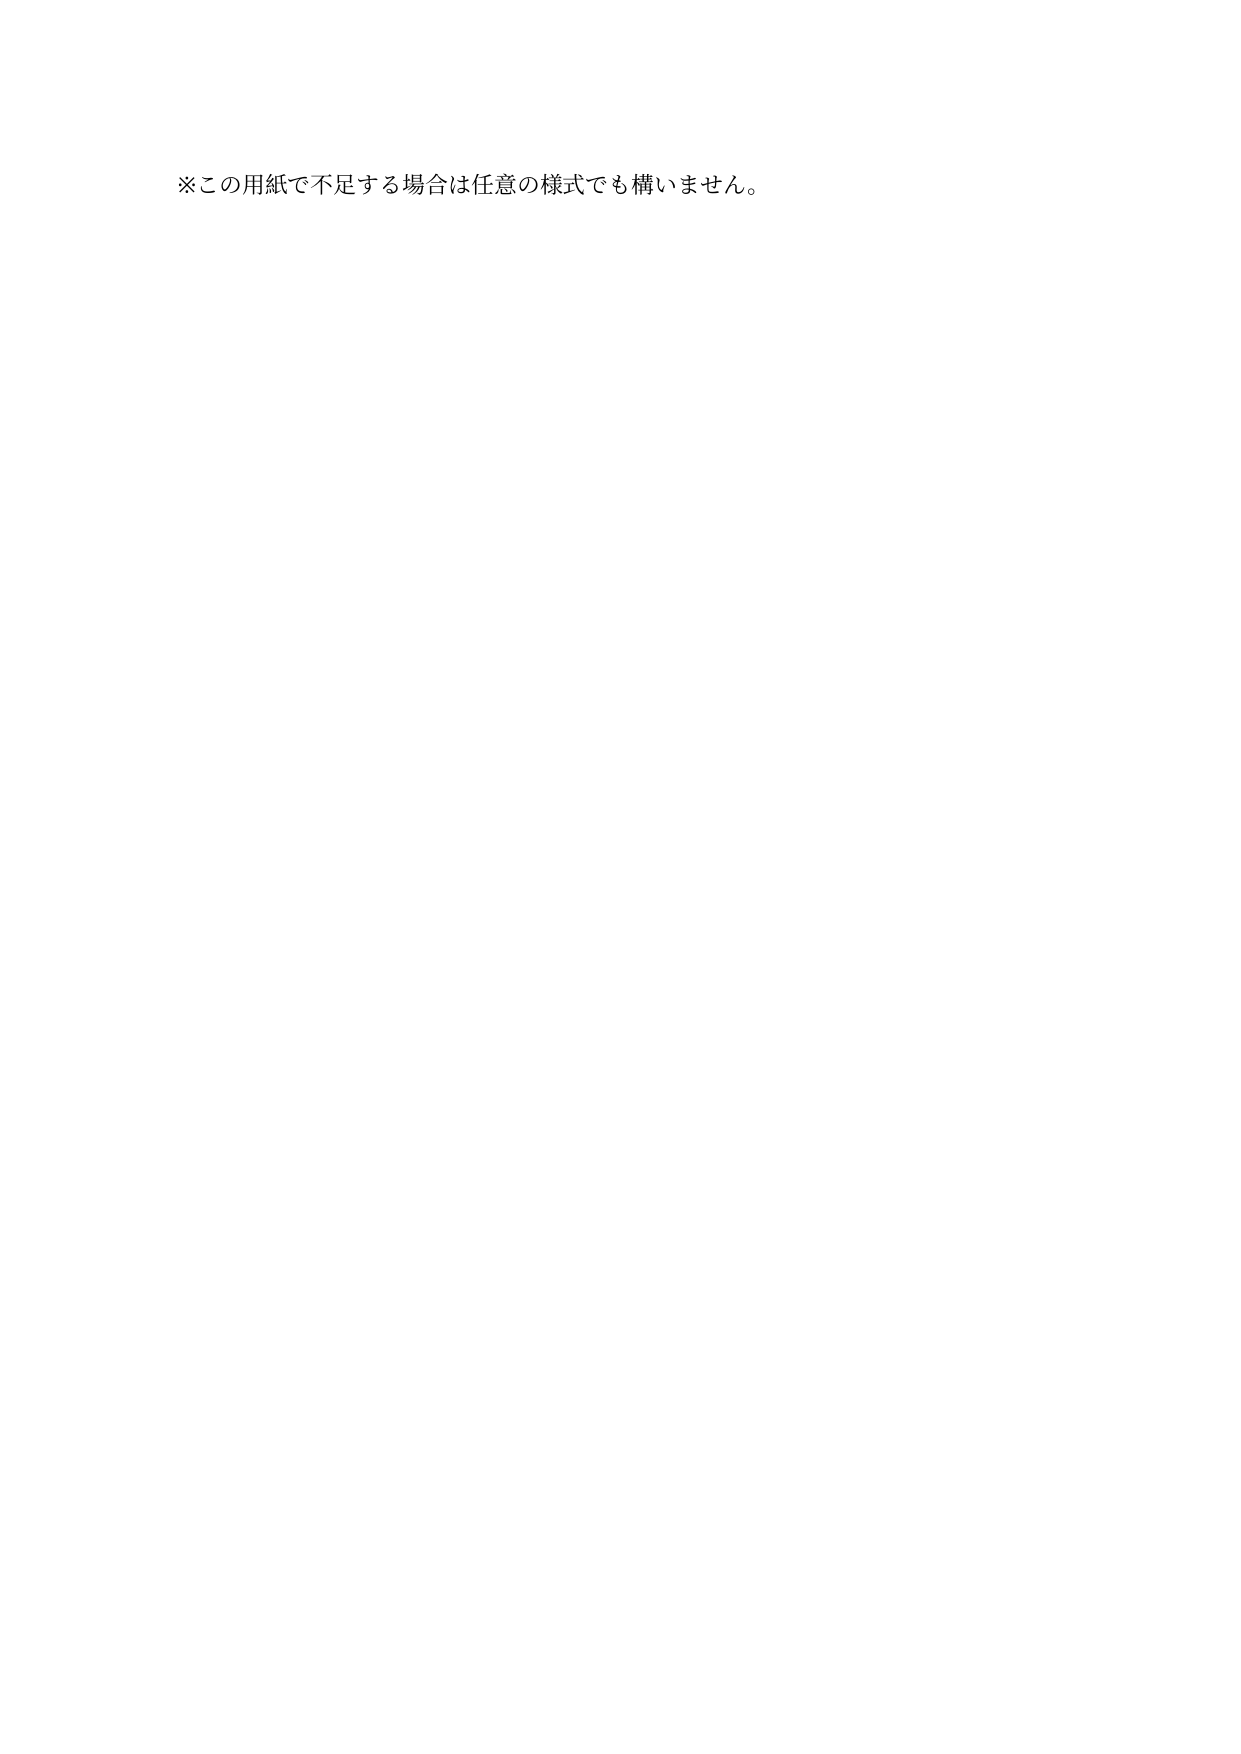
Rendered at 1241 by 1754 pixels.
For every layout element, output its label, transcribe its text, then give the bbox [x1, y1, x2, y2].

text ※この用紙で不足する場合は任意の様式でも構いません。 [177, 164, 1063, 202]
